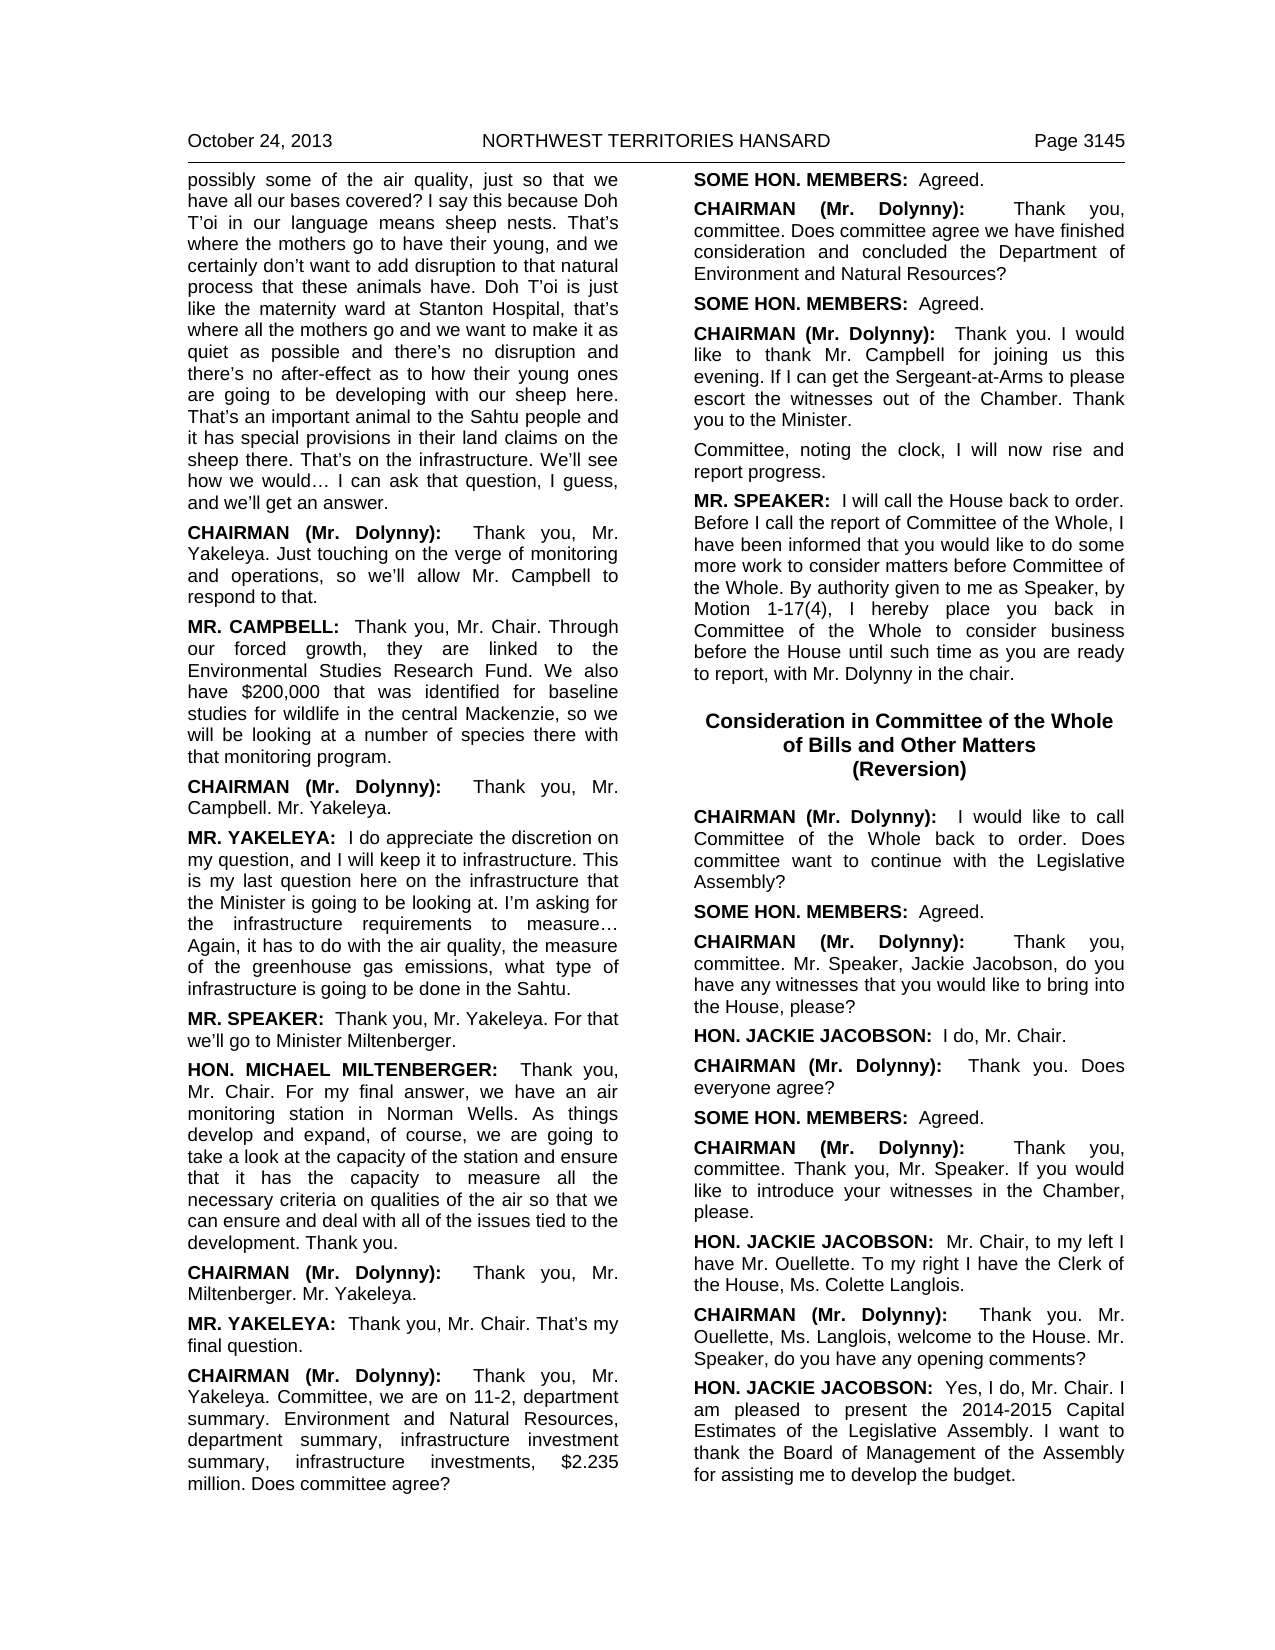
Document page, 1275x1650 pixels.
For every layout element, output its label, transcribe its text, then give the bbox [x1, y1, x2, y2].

text HON. JACKIE JACOBSON: Mr. Chair, to my left I have Mr. Ouellette. To my right I have the Clerk of the House, Ms. Colette Langlois. [694, 1231, 1125, 1296]
text CHAIRMAN (Mr. Dolynny): Thank you, committee. Mr. Speaker, Jackie Jacobson, do you have any witnesses that you would like to bring into the House, please? [694, 931, 1125, 1017]
text HON. MICHAEL MILTENBERGER: Thank you, Mr. Chair. For my final answer, we have an air monitoring station in Norman Wells. As things develop and expand, of course, we are going to take a look at the capacity of the station and ensure that it has the capacity to measure all the necessary criteria on qualities of the air so that we can ensure and deal with all of the issues tied to the development. Thank you. [187, 1059, 619, 1253]
text Committee, noting the clock, I will now rise and report progress. [694, 439, 1125, 482]
text SOME HON. MEMBERS: Agreed. [694, 293, 1125, 314]
subtitle Consideration in Committee of the Whole of Bills and Other Matters (Reversion) [694, 709, 1125, 781]
text CHAIRMAN (Mr. Dolynny): Thank you. I would like to thank Mr. Campbell for joining us this evening. If I can get the Sergeant-at-Arms to please escort the witnesses out of the Chamber. Thank you to the Minister. [694, 323, 1125, 431]
text SOME HON. MEMBERS: Agreed. [694, 1107, 1125, 1128]
text CHAIRMAN (Mr. Dolynny): Thank you. Mr. Ouellette, Ms. Langlois, welcome to the House. Mr. Speaker, do you have any opening comments? [694, 1304, 1125, 1369]
text MR. SPEAKER: I will call the House back to order. Before I call the report of Committee of the Whole, I have been informed that you would like to do some more work to consider matters before Committee of the Whole. By authority given to me as Speaker, by Motion 1-17(4), I hereby place you back in Committee of the Whole to consider business before the House until such time as you are ready to report, with Mr. Dolynny in the chair. [694, 490, 1125, 684]
text MR. CAMPBELL: Thank you, Mr. Chair. Through our forced growth, they are linked to the Environmental Studies Research Fund. We also have $200,000 that was identified for baseline studies for wildlife in the central Mackenzie, so we will be looking at a number of species there with that monitoring program. [187, 616, 619, 767]
text CHAIRMAN (Mr. Dolynny): Thank you, Mr. Yakeleya. Committee, we are on 11-2, department summary. Environment and Natural Resources, department summary, infrastructure investment summary, infrastructure investments, $2.235 million. Does committee agree? [187, 1364, 619, 1494]
text CHAIRMAN (Mr. Dolynny): Thank you, committee. Thank you, Mr. Speaker. If you would like to introduce your witnesses in the Chamber, please. [694, 1137, 1125, 1223]
text CHAIRMAN (Mr. Dolynny): Thank you, Mr. Yakeleya. Just touching on the verge of monitoring and operations, so we’ll allow Mr. Campbell to respond to that. [187, 522, 619, 608]
text CHAIRMAN (Mr. Dolynny): Thank you, Mr. Campbell. Mr. Yakeleya. [187, 776, 619, 819]
text HON. JACKIE JACOBSON: Yes, I do, Mr. Chair. I am pleased to present the 2014-2015 Capital Estimates of the Legislative Assembly. I want to thank the Board of Management of the Assembly for assisting me to develop the budget. [694, 1377, 1125, 1485]
text SOME HON. MEMBERS: Agreed. [694, 901, 1125, 922]
text SOME HON. MEMBERS: Agreed. [694, 168, 1125, 190]
text MR. YAKELEYA: Thank you, Mr. Chair. That’s my final question. [187, 1313, 619, 1356]
text CHAIRMAN (Mr. Dolynny): Thank you, committee. Does committee agree we have finished consideration and concluded the Department of Environment and Natural Resources? [694, 198, 1125, 284]
text CHAIRMAN (Mr. Dolynny): Thank you, Mr. Miltenberger. Mr. Yakeleya. [187, 1262, 619, 1305]
text MR. SPEAKER: Thank you, Mr. Yakeleya. For that we’ll go to Minister Miltenberger. [187, 1008, 619, 1051]
text HON. JACKIE JACOBSON: I do, Mr. Chair. [694, 1025, 1125, 1047]
text CHAIRMAN (Mr. Dolynny): Thank you. Does everyone agree? [694, 1055, 1125, 1098]
text MR. YAKELEYA: I do appreciate the discretion on my question, and I will keep it to infrastructure. This is my last question here on the infrastructure that the Minister is going to be looking at. I’m asking for the infrastructure requirements to measure… Again, it has to do with the air quality, the measure of the greenhouse gas emissions, what type of infrastructure is going to be done in the Sahtu. [187, 827, 619, 999]
text CHAIRMAN (Mr. Dolynny): I would like to call Committee of the Whole back to order. Does committee want to continue with the Legislative Assembly? [694, 806, 1125, 892]
